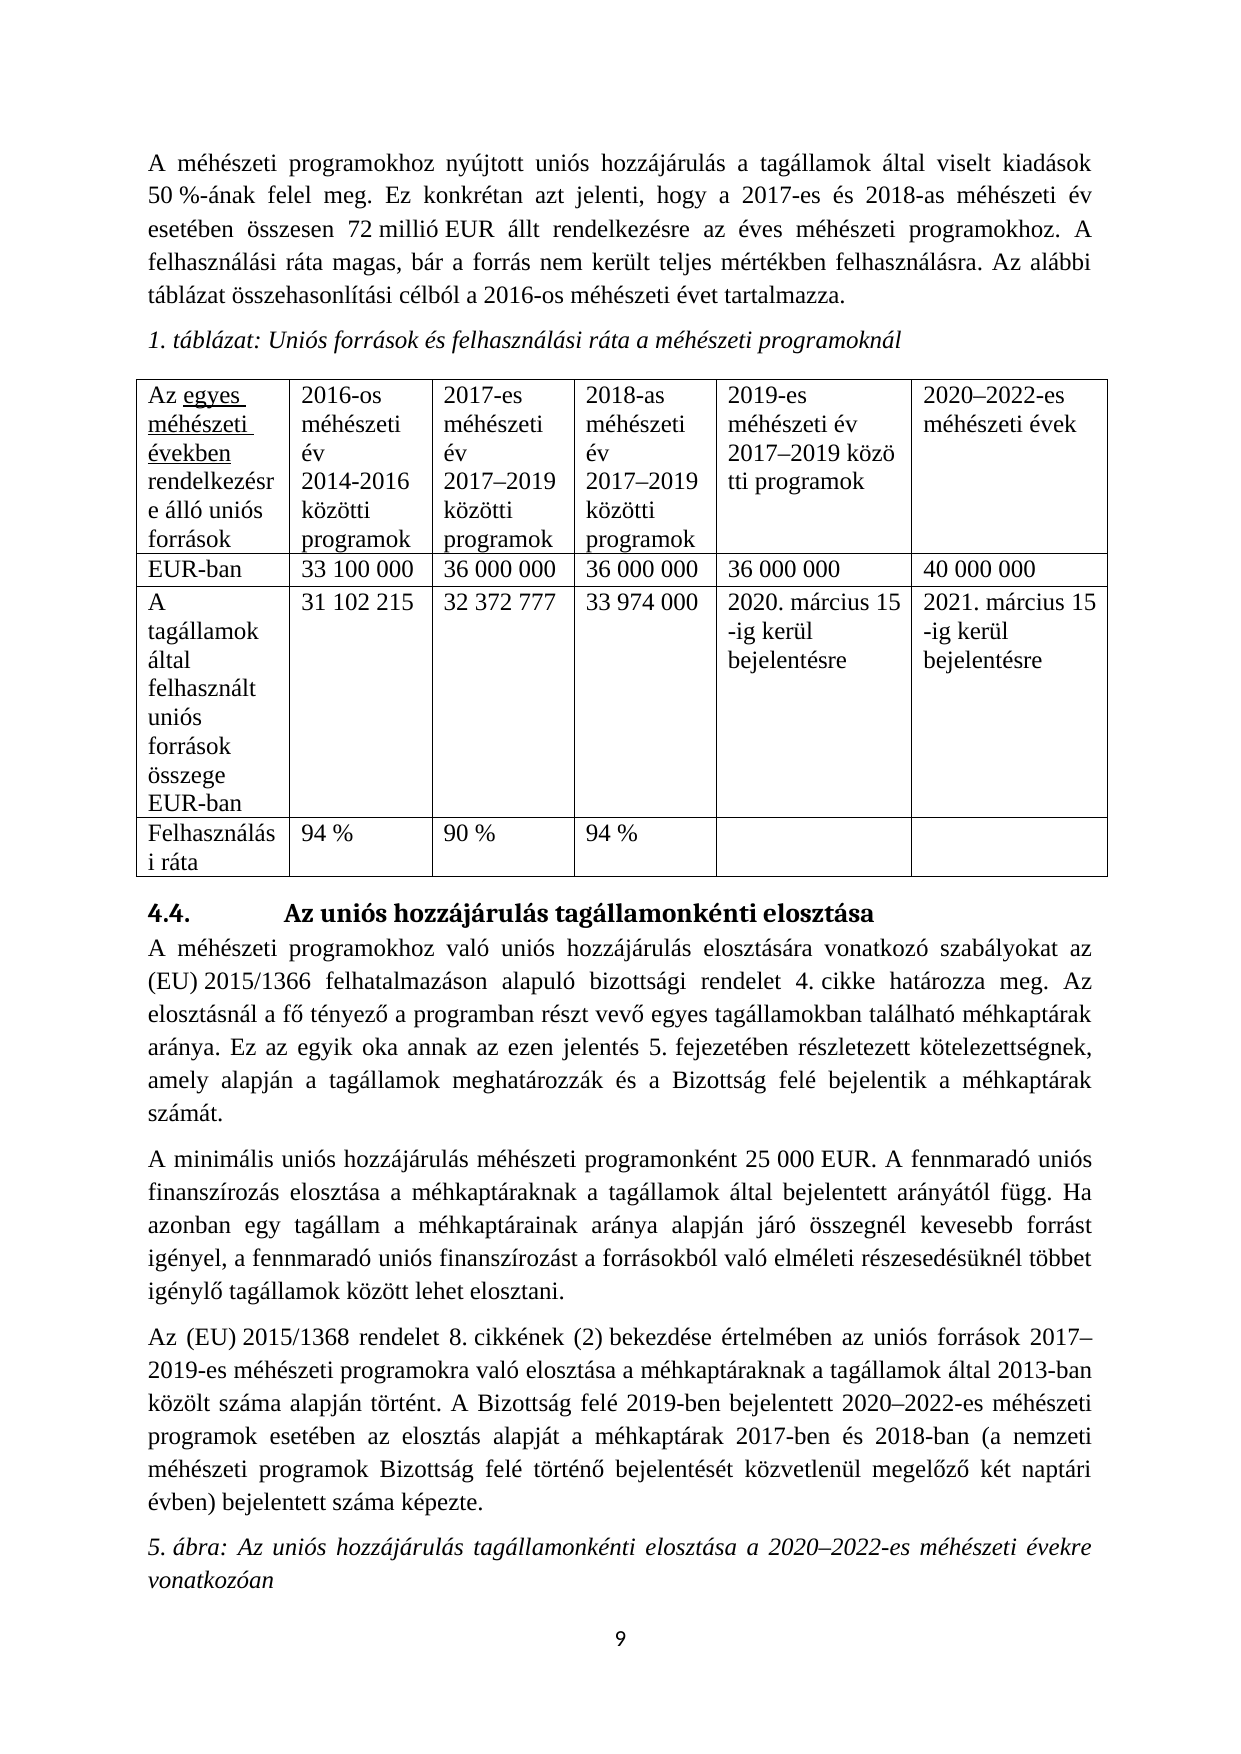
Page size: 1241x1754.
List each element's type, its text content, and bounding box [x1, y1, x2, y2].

table_cell 33 974 000 [575, 587, 716, 817]
text A minimális uniós hozzájárulás méhészeti programonként 25 000 EUR. A fennmaradó uniós finanszírozás elosztása a méhkaptáraknak a tagállamok által bejelentett arányától függ. Ha azonban egy tagállam a méhkaptárainak aránya alapján járó összegnél kevesebb forrást igényel, a fennmaradó uniós finanszírozást a forrásokból való elméleti részesedésüknél többet igénylő tagállamok között lehet elosztani. [148, 1144, 1093, 1305]
table_cell 32 372 777 [433, 587, 574, 817]
text Az (EU) 2015/1368 rendelet 8. cikkének (2) bekezdése értelmében az uniós források 2017–2019-es méhészeti programokra való elosztása a méhkaptáraknak a tagállamok által 2013-ban közölt száma alapján történt. A Bizottság felé 2019-ben bejelentett 2020–2022-es méhészeti programok esetében az elosztás alapját a méhkaptárak 2017-ben és 2018-ban (a nemzeti méhészeti programok Bizottság felé történő bejelentését közvetlenül megelőző két naptári évben) bejelentett száma képezte. [148, 1322, 1093, 1516]
table_header 2020–2022-es méhészeti évek [912, 380, 1107, 553]
table_cell A tagállamok által felhasznált uniós források összege EUR-ban [137, 587, 289, 817]
table_header 2016-os méhészeti év 2014-2016 közötti programok [290, 380, 432, 553]
table_cell 94 % [575, 818, 716, 876]
table_cell 90 % [433, 818, 574, 876]
table_cell 31 102 215 [290, 587, 432, 817]
subtitle 4.4. Az uniós hozzájárulás tagállamonkénti elosztása [148, 898, 1093, 929]
table_cell 2021. március 15-ig kerül bejelentésre [912, 587, 1107, 817]
text 5. ábra: Az uniós hozzájárulás tagállamonkénti elosztása a 2020–2022-es méhészeti évekre vonatkozóan [148, 1532, 1093, 1594]
table_cell 36 000 000 [717, 554, 911, 586]
text A méhészeti programokhoz nyújtott uniós hozzájárulás a tagállamok által viselt kiadások 50 %-ának felel meg. Ez konkrétan azt jelenti, hogy a 2017-es és 2018-as méhészeti év esetében összesen 72 millió EUR állt rendelkezésre az éves méhészeti programokhoz. A felhasználási ráta magas, bár a forrás nem került teljes mértékben felhasználásra. Az alábbi táblázat összehasonlítási célból a 2016-os méhészeti évet tartalmazza. [148, 148, 1093, 308]
table_cell 33 100 000 [290, 554, 432, 586]
table_cell EUR-ban [137, 554, 289, 586]
text 1. táblázat: Uniós források és felhasználási ráta a méhészeti programoknál [148, 325, 1093, 354]
text A méhészeti programokhoz való uniós hozzájárulás elosztására vonatkozó szabályokat az (EU) 2015/1366 felhatalmazáson alapuló bizottsági rendelet 4. cikke határozza meg. Az elosztásnál a fő tényező a programban részt vevő egyes tagállamokban található méhkaptárak aránya. Ez az egyik oka annak az ezen jelentés 5. fejezetében részletezett kötelezettségnek, amely alapján a tagállamok meghatározzák és a Bizottság felé bejelentik a méhkaptárak számát. [148, 933, 1093, 1127]
table_header Az egyes méhészeti években rendelkezésre álló uniós források [137, 380, 289, 553]
table_cell 94 % [290, 818, 432, 876]
table_header 2019-es méhészeti év 2017–2019 közötti programok [717, 380, 911, 553]
table_cell Felhasználási ráta [137, 818, 289, 876]
table_cell 2020. március 15-ig kerül bejelentésre [717, 587, 911, 817]
table_cell [717, 818, 911, 876]
table_cell [912, 818, 1107, 876]
table_cell 36 000 000 [433, 554, 574, 586]
table_cell 40 000 000 [912, 554, 1107, 586]
table_header 2018-as méhészeti év 2017–2019 közötti programok [575, 380, 716, 553]
table_cell 36 000 000 [575, 554, 716, 586]
table_header 2017-es méhészeti év 2017–2019 közötti programok [433, 380, 574, 553]
